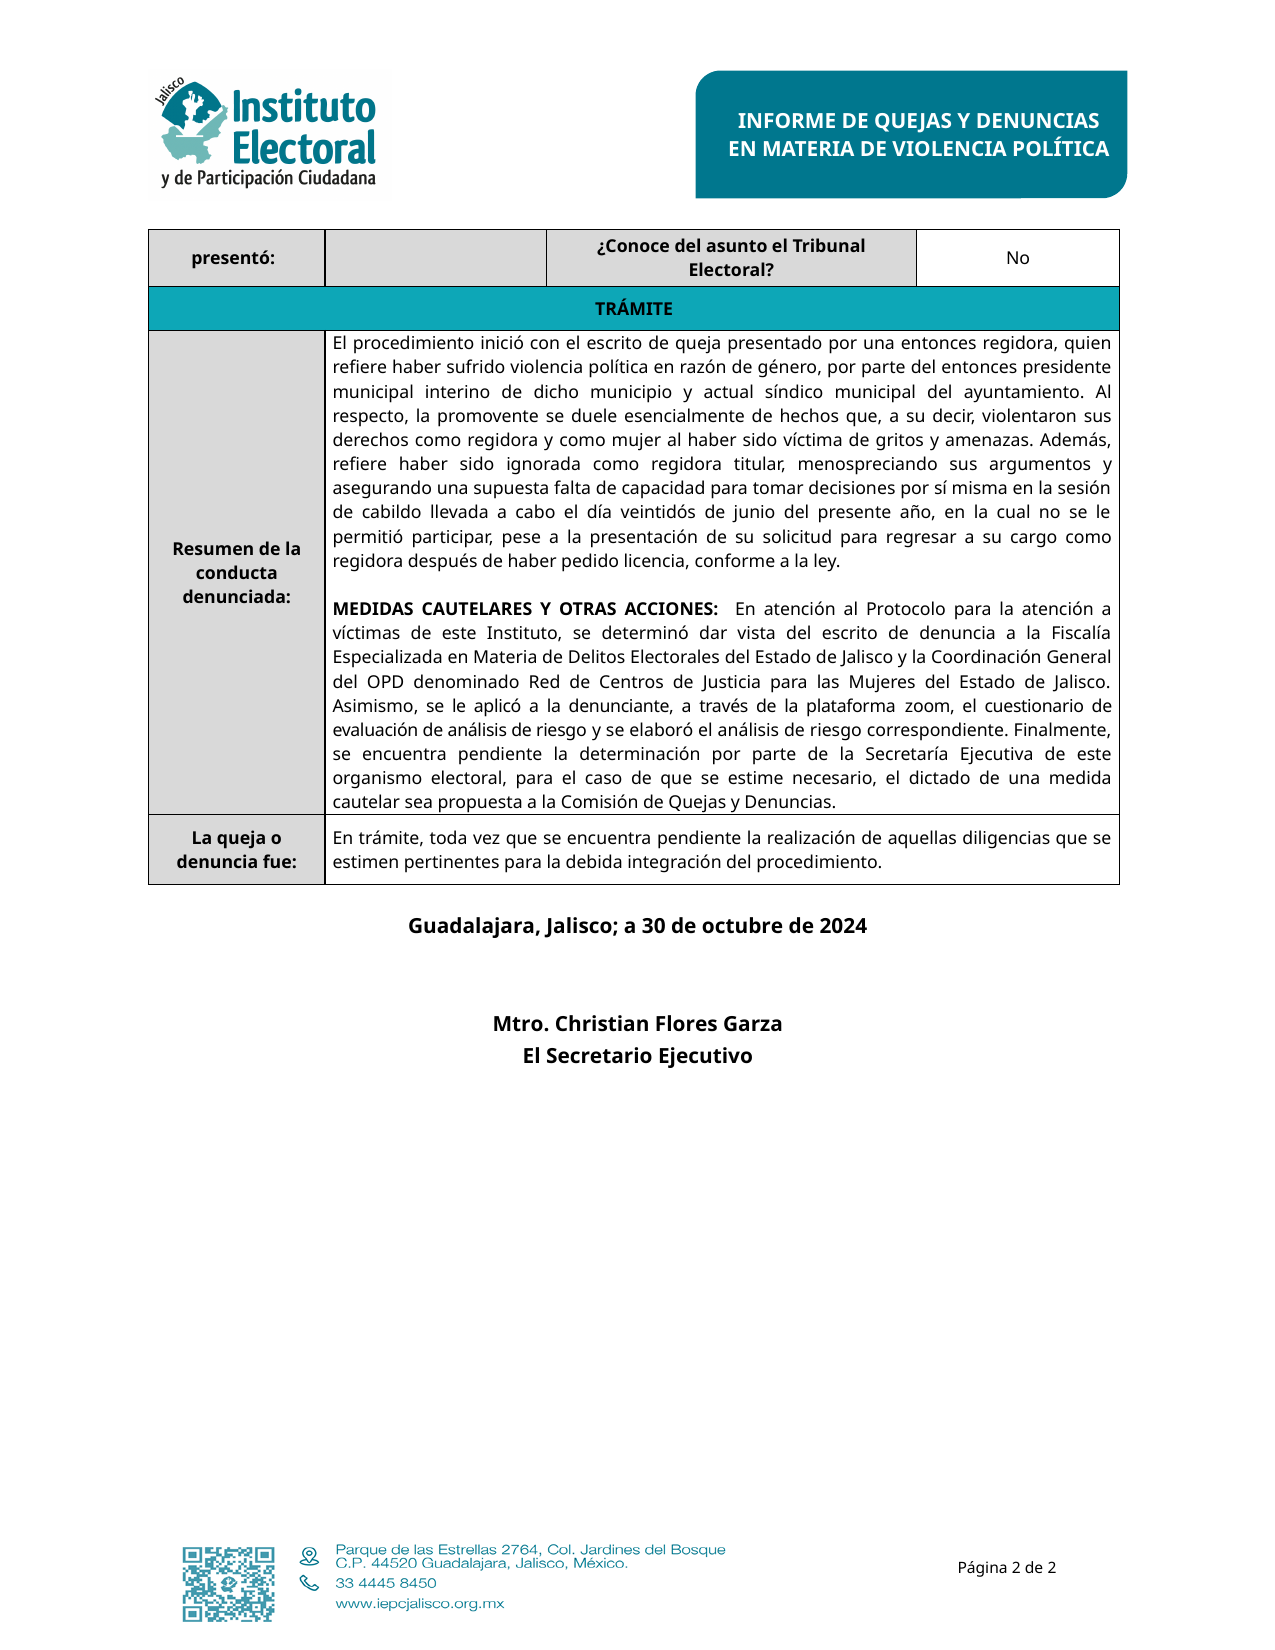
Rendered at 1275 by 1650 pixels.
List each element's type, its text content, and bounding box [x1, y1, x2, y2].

table_cell TRÁMITE [149, 287, 1119, 330]
text Mtro. Christian Flores Garza [148, 1009, 1127, 1037]
table_cell La queja o denuncia fue: [149, 815, 324, 884]
table_cell No [917, 230, 1119, 286]
text Guadalajara, Jalisco; a 30 de octubre de 2024 [148, 911, 1127, 939]
picture [159, 1523, 759, 1641]
table_cell En trámite, toda vez que se encuentra pendiente la realización de aquellas diligencias que se estimen pertinentes para la debida integración del procedimiento. [326, 815, 1119, 884]
table_cell El procedimiento inició con el escrito de queja presentado por una entonces regidora, quien refiere haber sufrido violencia política en razón de género, por parte del entonces presidente municipal interino de dicho municipio y actual síndico municipal del ayuntamiento. Al respecto, la promovente se duele esencialmente de hechos que, a su decir, violentaron sus derechos como regidora y como mujer al haber sido víctima de gritos y amenazas. Además, refiere haber sido ignorada como regidora titular, menospreciando sus argumentos y asegurando una supuesta falta de capacidad para tomar decisiones por sí misma en la sesión de cabildo llevada a cabo el día veintidós de junio del presente año, en la cual no se le permitió participar, pese a la presentación de su solicitud para regresar a su cargo como regidora después de haber pedido licencia, conforme a la ley. MEDIDAS CAUTELARES Y OTRAS ACCIONES: En atención al Protocolo para la atención a víctimas de este Instituto, se determinó dar vista del escrito de denuncia a la Fiscalía Especializada en Materia de Delitos Electorales del Estado de Jalisco y la Coordinación General del OPD denominado Red de Centros de Justicia para las Mujeres del Estado de Jalisco. Asimismo, se le aplicó a la denunciante, a través de la plataforma zoom, el cuestionario de evaluación de análisis de riesgo y se elaboró el análisis de riesgo correspondiente. Finalmente, se encuentra pendiente la determinación por parte de la Secretaría Ejecutiva de este organismo electoral, para el caso de que se estime necesario, el dictado de una medida cautelar sea propuesta a la Comisión de Quejas y Denuncias. [326, 331, 1119, 814]
table_cell ¿Conoce del asunto el Tribunal Electoral? [547, 230, 916, 286]
table_cell Resumen de la conducta denunciada: [149, 331, 324, 814]
table_cell Órgano del Instituto en que se presentó: [149, 230, 324, 286]
picture [147, 69, 393, 201]
text El Secretario Ejecutivo [148, 1042, 1127, 1070]
table_cell [326, 230, 546, 286]
